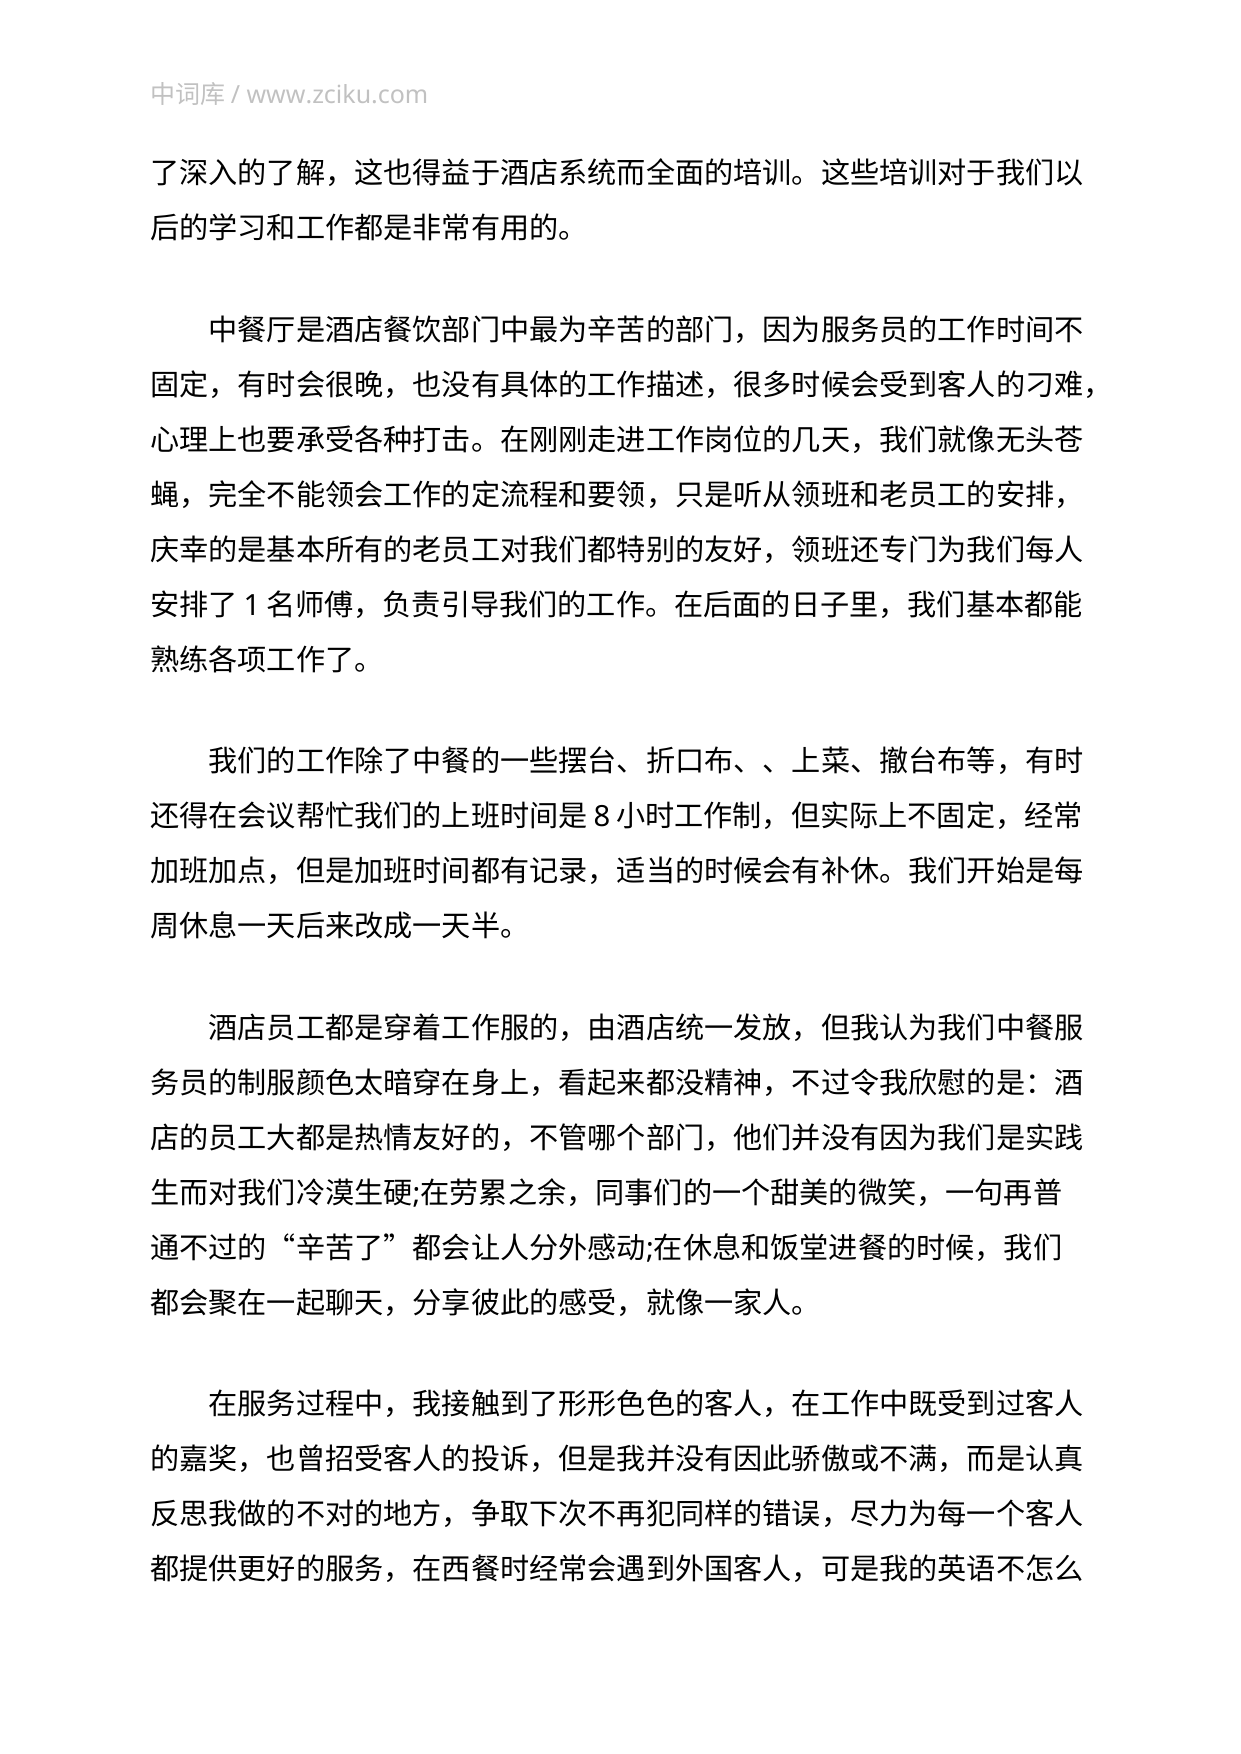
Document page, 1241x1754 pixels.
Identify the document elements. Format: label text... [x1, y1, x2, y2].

text 中餐厅是酒店餐饮部门中最为辛苦的部门，因为服务员的工作时间不固定，有时会很晚，也没有具体的工作描述，很多时候会受到客人的刁难，心理上也要承受各种打击。在刚刚走进工作岗位的几天，我们就像无头苍蝇，完全不能领会工作的定流程和要领，只是听从领班和老员工的安排，庆幸的是基本所有的老员工对我们都特别的友好，领班还专门为我们每人安排了1名师傅，负责引导我们的工作。在后面的日子里，我们基本都能熟练各项工作了。 [150, 307, 1090, 678]
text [150, 1381, 1090, 1588]
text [150, 150, 1090, 247]
text 酒店员工都是穿着工作服的，由酒店统一发放，但我认为我们中餐服务员的制服颜色太暗穿在身上，看起来都没精神，不过令我欣慰的是：酒店的员工大都是热情友好的，不管哪个部门，他们并没有因为我们是实践生而对我们冷漠生硬;在劳累之余，同事们的一个甜美的微笑，一句再普通不过的“辛苦了”都会让人分外感动;在休息和饭堂进餐的时候，我们都会聚在一起聊天，分享彼此的感受，就像一家人。 [150, 1004, 1090, 1321]
text 我们的工作除了中餐的一些摆台、折口布、、上菜、撤台布等，有时还得在会议帮忙我们的上班时间是8小时工作制，但实际上不固定，经常加班加点，但是加班时间都有记录，适当的时候会有补休。我们开始是每周休息一天后来改成一天半。 [150, 738, 1090, 945]
